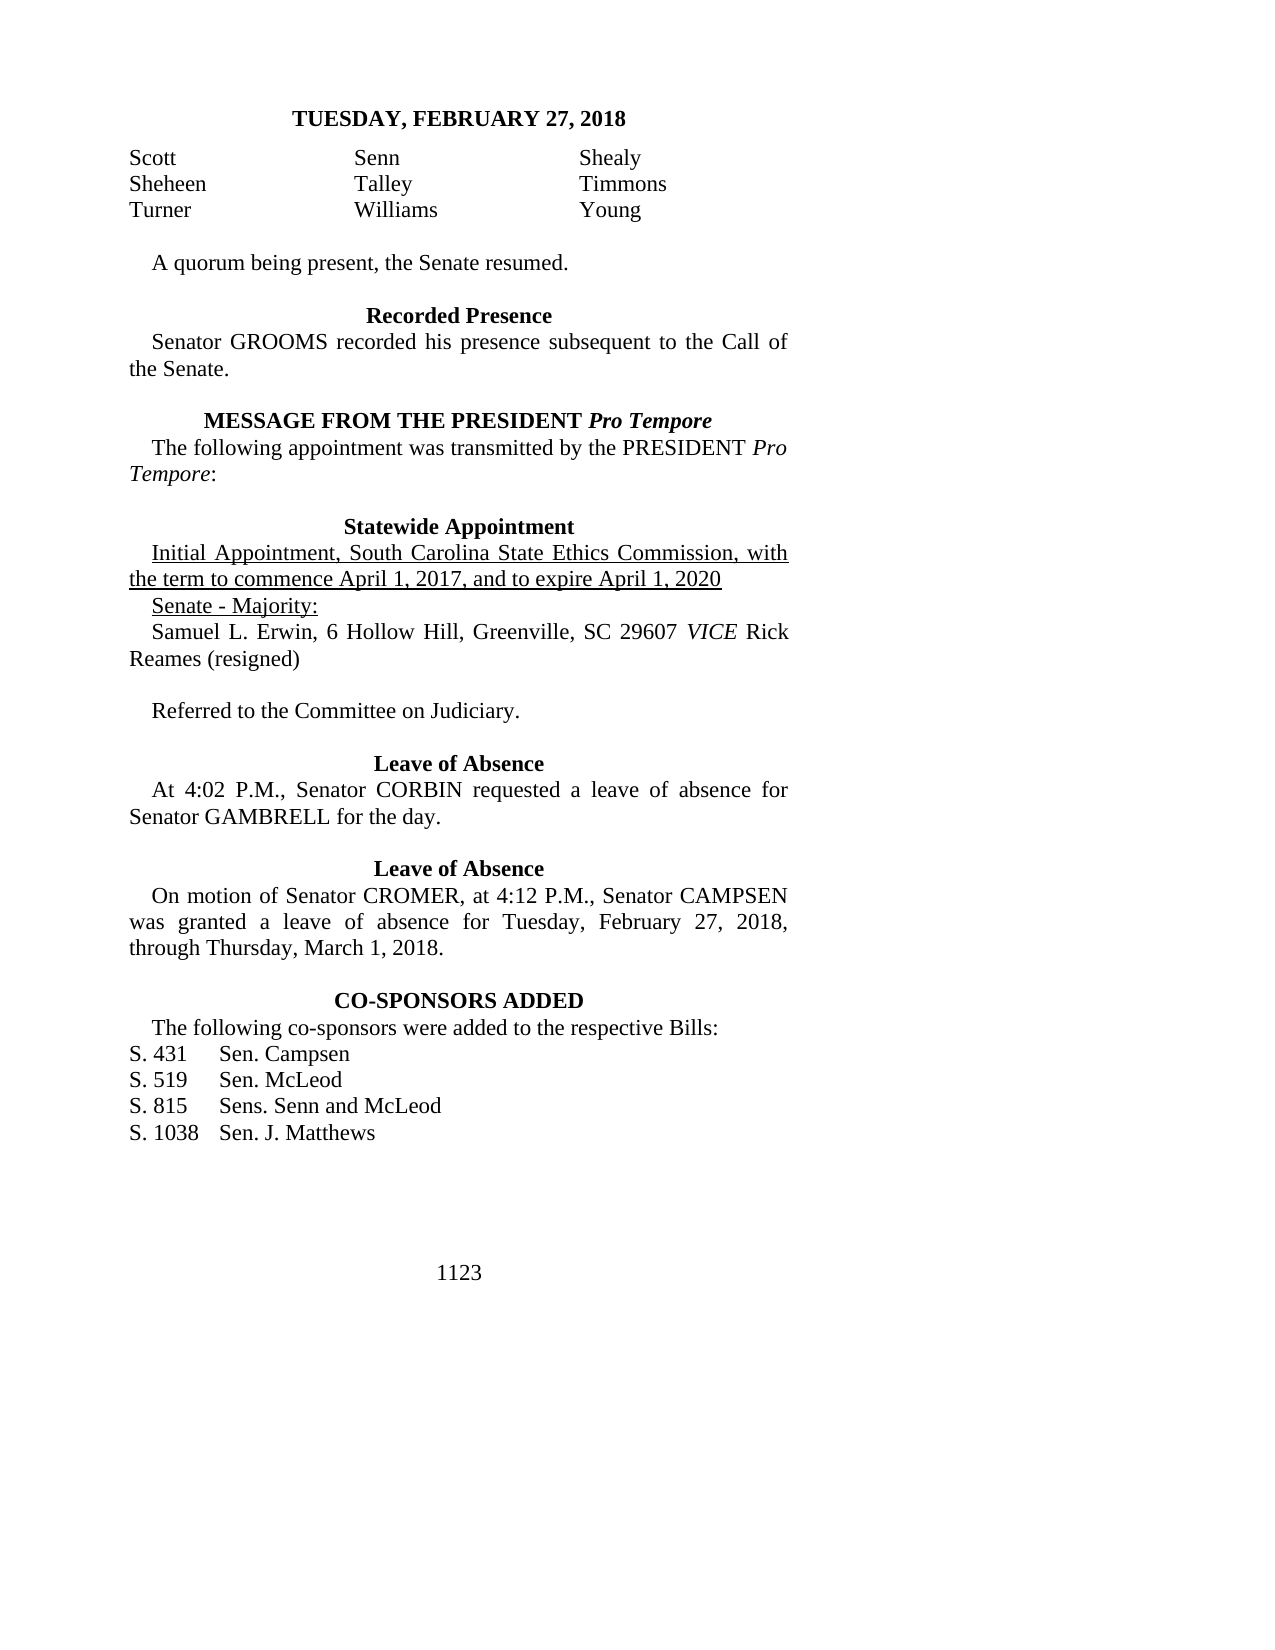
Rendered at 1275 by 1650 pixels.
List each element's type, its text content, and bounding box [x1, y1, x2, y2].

text Senate - Majority: [129, 592, 789, 618]
text On motion of Senator CROMER, at 4:12 P.M., Senator CAMPSEN was granted a leave of absence for Tuesday, February 27, 2018, through Thursday, March 1, 2018. [129, 882, 789, 961]
text S. 815 Sens. Senn and McLeod [129, 1093, 789, 1119]
text S. 1038 Sen. J. Matthews [129, 1119, 789, 1145]
text S. 431 Sen. Campsen [129, 1040, 789, 1066]
text Turner Williams Young [129, 197, 789, 223]
text Leave of Absence [129, 855, 789, 882]
text The following co-sponsors were added to the respective Bills: [129, 1013, 789, 1040]
text Initial Appointment, South Carolina State Ethics Commission, with the term to commence April 1, 2017, and to expire April 1, 2020 [129, 539, 789, 592]
text Sheheen Talley Timmons [129, 170, 789, 197]
text The following appointment was transmitted by the PRESIDENT Pro Tempore: [129, 434, 789, 486]
text Samuel L. Erwin, 6 Hollow Hill, Greenville, SC 29607 VICE Rick Reames (resigned) [129, 618, 789, 671]
text Referred to the Committee on Judiciary. [129, 697, 789, 724]
text Recorded Presence [129, 302, 789, 328]
text Statewide Appointment [129, 513, 789, 539]
text Senator GROOMS recorded his presence subsequent to the Call of the Senate. [129, 328, 789, 381]
text MESSAGE FROM THE PRESIDENT Pro Tempore [129, 407, 789, 434]
text Scott Senn Shealy [129, 144, 789, 170]
text A quorum being present, the Senate resumed. [129, 249, 789, 276]
text At 4:02 P.M., Senator CORBIN requested a leave of absence for Senator GAMBRELL for the day. [129, 776, 789, 829]
text CO-SPONSORS ADDED [129, 987, 789, 1013]
text Leave of Absence [129, 750, 789, 776]
text S. 519 Sen. McLeod [129, 1066, 789, 1093]
